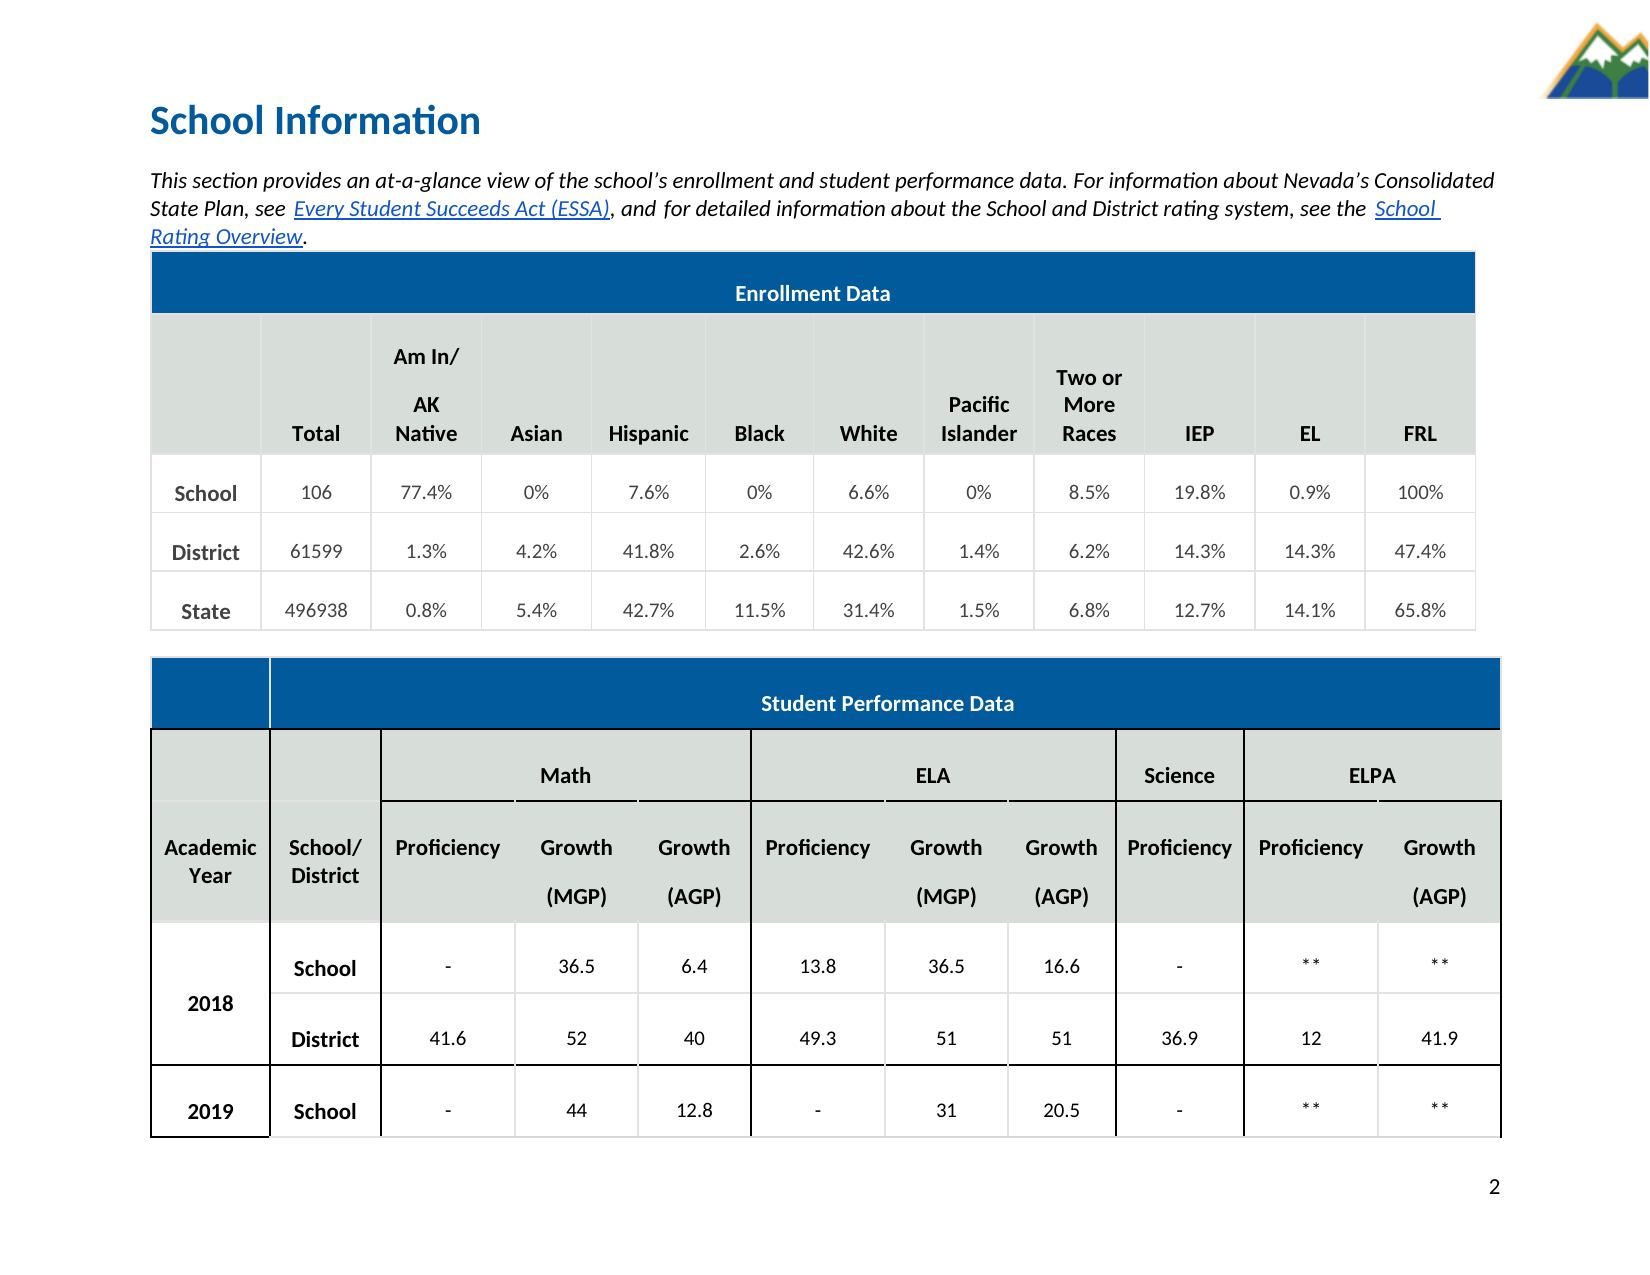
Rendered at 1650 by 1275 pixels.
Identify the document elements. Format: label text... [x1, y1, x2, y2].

table_cell 52 [516, 994, 637, 1064]
table_cell White [814, 315, 923, 453]
table_cell 51 [886, 994, 1007, 1064]
table_cell Growth (AGP) [639, 802, 750, 920]
table_cell Growth (MGP) [516, 802, 637, 920]
table_cell 14.3% [1256, 513, 1364, 570]
table_cell Two or More Races [1035, 315, 1144, 453]
table_cell Math [382, 730, 750, 800]
subtitle School Information [150, 94, 1500, 145]
table_cell [271, 730, 380, 800]
table_cell 47.4% [1366, 513, 1475, 570]
table_cell Black [706, 315, 813, 453]
table_cell 0.9% [1256, 455, 1364, 512]
table_cell ** [1379, 923, 1500, 992]
table_cell - [752, 1066, 884, 1136]
table_cell Hispanic [592, 315, 705, 453]
table_cell 42.7% [592, 572, 705, 629]
table_cell Proficiency [1117, 802, 1243, 920]
table_cell 2.6% [706, 513, 813, 570]
table_cell Academic Year [152, 802, 269, 920]
table_cell School [271, 923, 380, 992]
table_cell 1.3% [372, 513, 481, 570]
table_cell EL [1256, 315, 1364, 453]
table_cell 8.5% [1035, 455, 1144, 512]
table_cell 100% [1366, 455, 1475, 512]
table_cell 0% [482, 455, 591, 512]
table_cell Am In/ AK Native [372, 315, 481, 453]
table_cell Science [1117, 730, 1243, 800]
table_cell Growth (MGP) [886, 802, 1007, 920]
table_cell District [152, 513, 260, 570]
table_cell - [382, 923, 514, 992]
table_cell 496938 [262, 572, 370, 629]
table_cell 31 [886, 1066, 1007, 1136]
table_cell School [152, 455, 260, 512]
table_cell 6.2% [1035, 513, 1144, 570]
table_header Student Performance Data [271, 658, 1500, 728]
table_cell - [1117, 1066, 1243, 1136]
table_cell ** [1245, 1066, 1377, 1136]
table_cell 16.6 [1009, 923, 1115, 992]
table_cell 11.5% [706, 572, 813, 629]
table_cell 36.5 [516, 923, 637, 992]
table_cell 41.6 [382, 994, 514, 1064]
table_cell Pacific Islander [925, 315, 1033, 453]
table_cell IEP [1145, 315, 1254, 453]
table_cell 12 [1245, 994, 1377, 1064]
table_cell 7.6% [592, 455, 705, 512]
table_cell 51 [1009, 994, 1115, 1064]
table_cell ELPA [1245, 730, 1500, 800]
table_cell Growth (AGP) [1379, 802, 1500, 920]
table_cell 0% [925, 455, 1033, 512]
table_cell 6.8% [1035, 572, 1144, 629]
table_cell 41.8% [592, 513, 705, 570]
table_cell District [271, 994, 380, 1064]
table_cell FRL [1366, 315, 1475, 453]
table_cell 36.9 [1117, 994, 1243, 1064]
table_cell 106 [262, 455, 370, 512]
table_cell 4.2% [482, 513, 591, 570]
table_cell 0.8% [372, 572, 481, 629]
table_cell 41.9 [1379, 994, 1500, 1064]
table_cell ** [1379, 1066, 1500, 1136]
table_cell 31.4% [814, 572, 923, 629]
table_cell - [382, 1066, 514, 1136]
table_cell 0% [706, 455, 813, 512]
table_cell 40 [639, 994, 750, 1064]
table_cell 2019 [152, 1066, 269, 1136]
table_cell School [271, 1066, 380, 1136]
table_cell 14.3% [1145, 513, 1254, 570]
table_cell - [1117, 923, 1243, 992]
table_cell ** [1245, 923, 1377, 992]
table_cell ELA [752, 730, 1115, 800]
table_cell 65.8% [1366, 572, 1475, 629]
table_cell Total [262, 315, 370, 453]
table_cell 5.4% [482, 572, 591, 629]
table_cell Proficiency [1245, 802, 1377, 920]
table_header [152, 658, 269, 728]
table_cell 77.4% [372, 455, 481, 512]
table_cell [152, 315, 260, 453]
table_cell [152, 730, 269, 800]
table_cell 1.4% [925, 513, 1033, 570]
table_cell 14.1% [1256, 572, 1364, 629]
table_cell State [152, 572, 260, 629]
table_cell Proficiency [382, 802, 514, 920]
table_cell 44 [516, 1066, 637, 1136]
table_cell 20.5 [1009, 1066, 1115, 1136]
table_cell 49.3 [752, 994, 884, 1064]
table_cell Growth (AGP) [1009, 802, 1115, 920]
table_cell 36.5 [886, 923, 1007, 992]
table_cell 19.8% [1145, 455, 1254, 512]
table_cell 6.6% [814, 455, 923, 512]
table_header Enrollment Data [152, 252, 1475, 313]
table_cell 12.7% [1145, 572, 1254, 629]
table_cell 13.8 [752, 923, 884, 992]
picture [1537, 7, 1649, 99]
table_cell School/ District [271, 802, 380, 920]
text This section provides an at-a-glance view of the school’s enrollment and student performance data. For information about Nevada’s Consolidated State Plan, see Every Student Succeeds Act (ESSA), and for detailed information about the School and District rating system, see the School Rating Overview. [150, 166, 1500, 250]
table_cell 1.5% [925, 572, 1033, 629]
table_cell 61599 [262, 513, 370, 570]
table_cell Proficiency [752, 802, 884, 920]
table_cell 2018 [152, 923, 269, 1064]
table_cell 6.4 [639, 923, 750, 992]
table_cell 12.8 [639, 1066, 750, 1136]
table_cell Asian [482, 315, 591, 453]
table_cell 42.6% [814, 513, 923, 570]
